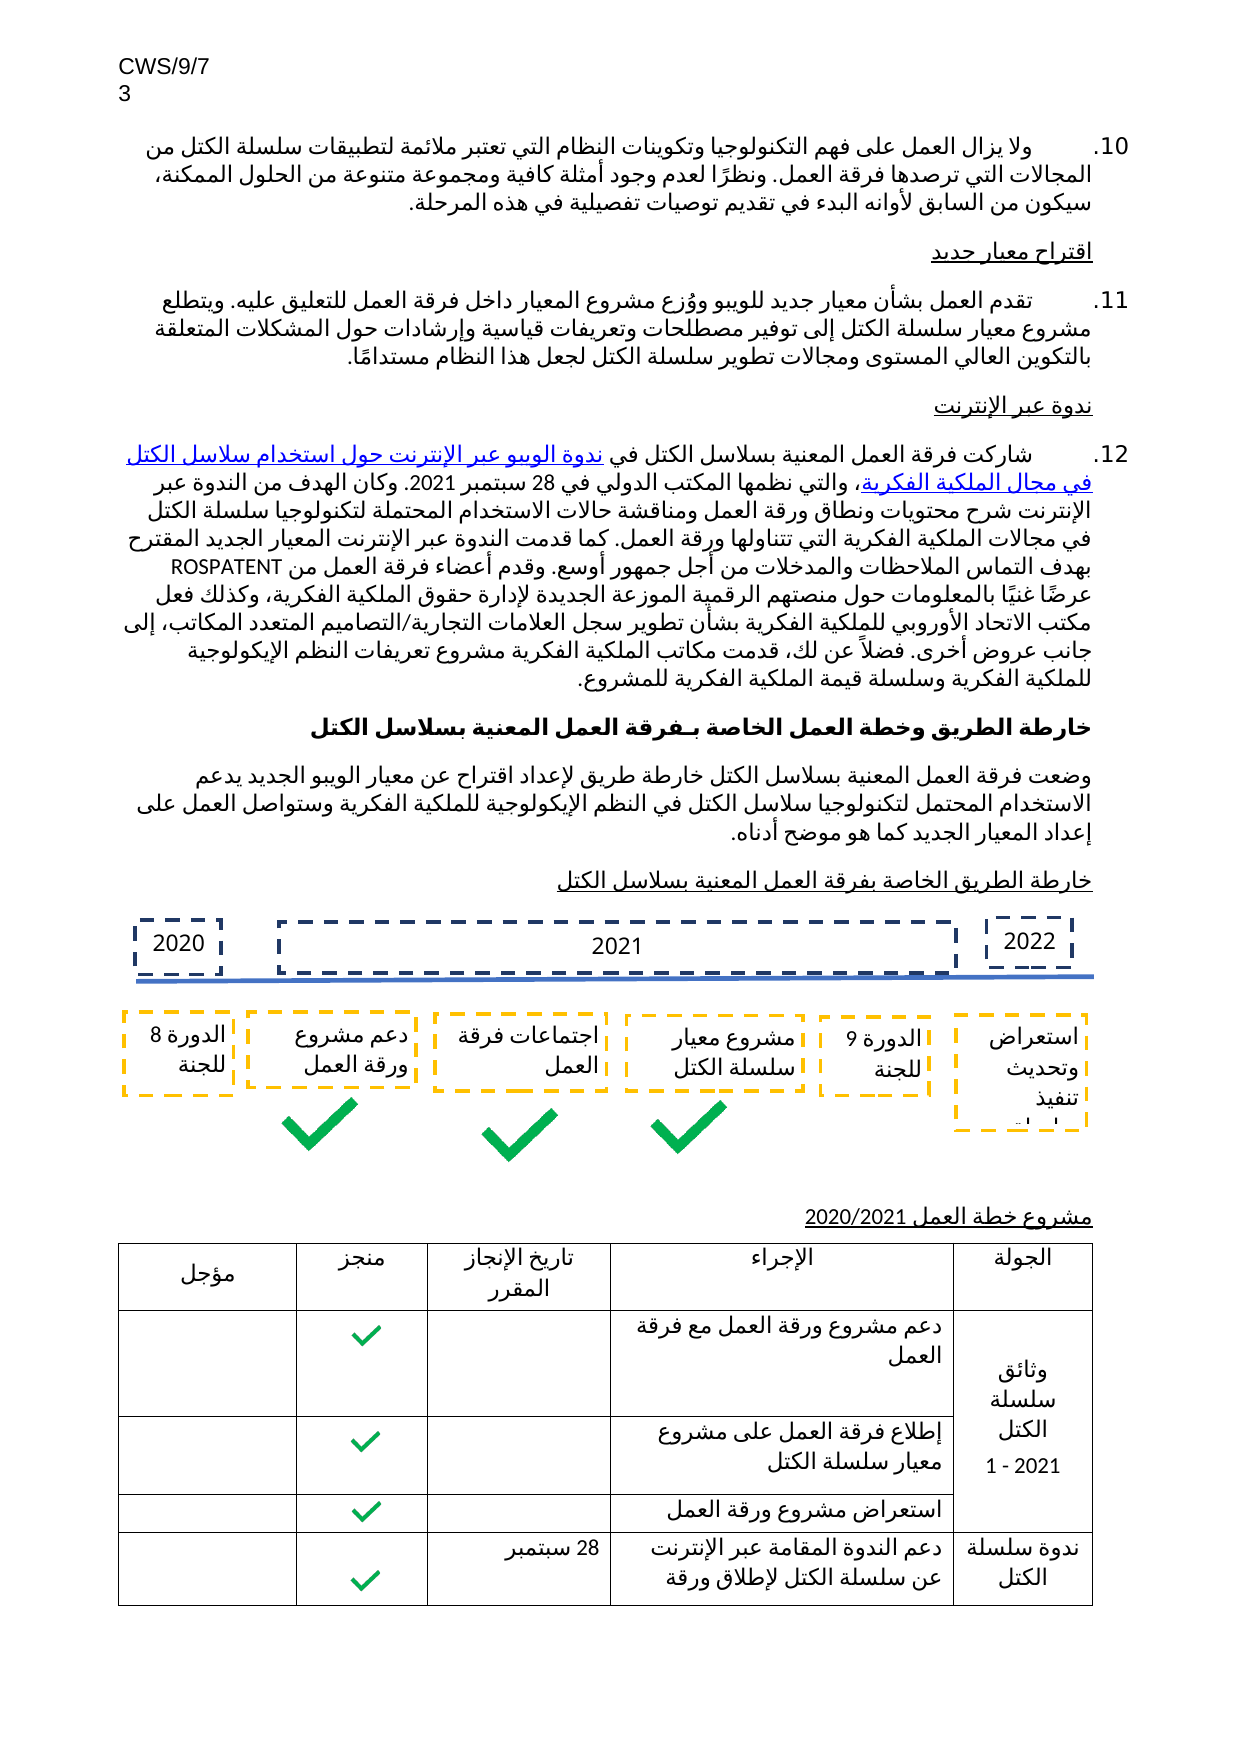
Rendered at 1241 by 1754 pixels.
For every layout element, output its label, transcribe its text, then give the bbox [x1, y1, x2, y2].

picture [351, 1496, 382, 1527]
picture [480, 1095, 559, 1174]
picture [350, 1565, 381, 1596]
table_cell دعم مشروع ورقة العمل مع فرقة العمل [611, 1311, 953, 1416]
picture [350, 1426, 381, 1457]
subtitle خارطة الطريق وخطة العمل الخاصة بـفرقة العمل المعنية بسلاسل الكتل [118, 713, 1092, 741]
table_cell [428, 1311, 610, 1416]
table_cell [611, 1533, 953, 1605]
list تقدم العمل بشأن معيار جديد للويبو ووُزع مشروع المعيار داخل فرقة العمل للتعليق عليه. ويتطلع مشروع معيار سلسلة الكتل إلى توفير مصطلحات وتعريفات قياسية وإرشادات حول المشكلات المتعلقة بالتكوين العالي المستوى ومجالات تطوير سلسلة الكتل لجعل هذا النظام مستدامًا. [118, 286, 1092, 370]
table_cell 28 سبتمبر [428, 1533, 610, 1605]
table_header منجز [297, 1244, 427, 1310]
table_cell [119, 1311, 296, 1416]
table_cell [428, 1417, 610, 1494]
table_cell [119, 1417, 296, 1494]
picture [280, 1084, 359, 1163]
table_cell [297, 1311, 427, 1416]
table_header الجولة [954, 1244, 1092, 1310]
text وضعت فرقة العمل المعنية بسلاسل الكتل خارطة طريق لإعداد اقتراح عن معيار الويبو الجديد يدعم الاستخدام المحتمل لتكنولوجيا سلاسل الكتل في النظم الإيكولوجية للملكية الفكرية وستواصل العمل على إعداد المعيار الجديد كما هو موضح أدناه. [118, 762, 1092, 846]
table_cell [954, 1533, 1092, 1605]
table_header مؤجل [119, 1244, 296, 1310]
list شاركت فرقة العمل المعنية بسلاسل الكتل في ندوة الويبو عبر الإنترنت حول استخدام سلاسل الكتل في مجال الملكية الفكرية، والتي نظمها المكتب الدولي في 28 سبتمبر 2021. وكان الهدف من الندوة عبر الإنترنت شرح محتويات ونطاق ورقة العمل ومناقشة حالات الاستخدام المحتملة لتكنولوجيا سلسلة الكتل في مجالات الملكية الفكرية التي تتناولها ورقة العمل. كما قدمت الندوة عبر الإنترنت المعيار الجديد المقترح بهدف التماس الملاحظات والمدخلات من أجل جمهور أوسع. وقدم أعضاء فرقة العمل من ROSPATENT عرضًا غنيًا بالمعلومات حول منصتهم الرقمية الموزعة الجديدة لإدارة حقوق الملكية الفكرية، وكذلك فعل مكتب الاتحاد الأوروبي للملكية الفكرية بشأن تطوير سجل العلامات التجارية/التصاميم المتعدد المكاتب، إلى جانب عروض أخرى. فضلاً عن لك، قدمت مكاتب الملكية الفكرية مشروع تعريفات النظم الإيكولوجية للملكية الفكرية وسلسلة قيمة الملكية الفكرية للمشروع. [118, 440, 1092, 692]
subtitle خارطة الطريق الخاصة بفرقة العمل المعنية بسلاسل الكتل [118, 866, 1092, 894]
table_header الإجراء [611, 1244, 953, 1310]
subtitle ندوة عبر الإنترنت [118, 391, 1092, 419]
picture [649, 1087, 728, 1166]
list ولا يزال العمل على فهم التكنولوجيا وتكوينات النظام التي تعتبر ملائمة لتطبيقات سلسلة الكتل من المجالات التي ترصدها فرقة العمل. ونظرًا لعدم وجود أمثلة كافية ومجموعة متنوعة من الحلول الممكنة، سيكون من السابق لأوانه البدء في تقديم توصيات تفصيلية في هذه المرحلة. [118, 132, 1092, 216]
table_cell وثائق سلسلة الكتل 2021 - 1 [954, 1311, 1092, 1532]
table_cell إطلاع فرقة العمل على مشروع معيار سلسلة الكتل [611, 1417, 953, 1494]
table_cell [297, 1495, 427, 1532]
table_cell [119, 1533, 296, 1605]
table_cell استعراض مشروع ورقة العمل [611, 1495, 953, 1532]
table_cell [297, 1533, 427, 1605]
subtitle اقتراح معيار جديد [118, 237, 1092, 265]
subtitle مشروع خطة العمل 2020/2021 [118, 1202, 1092, 1230]
table_header تاريخ الإنجاز المقرر [428, 1244, 610, 1310]
table_cell [428, 1495, 610, 1532]
picture [351, 1320, 382, 1351]
table_cell [119, 1495, 296, 1532]
table_cell [297, 1417, 427, 1494]
